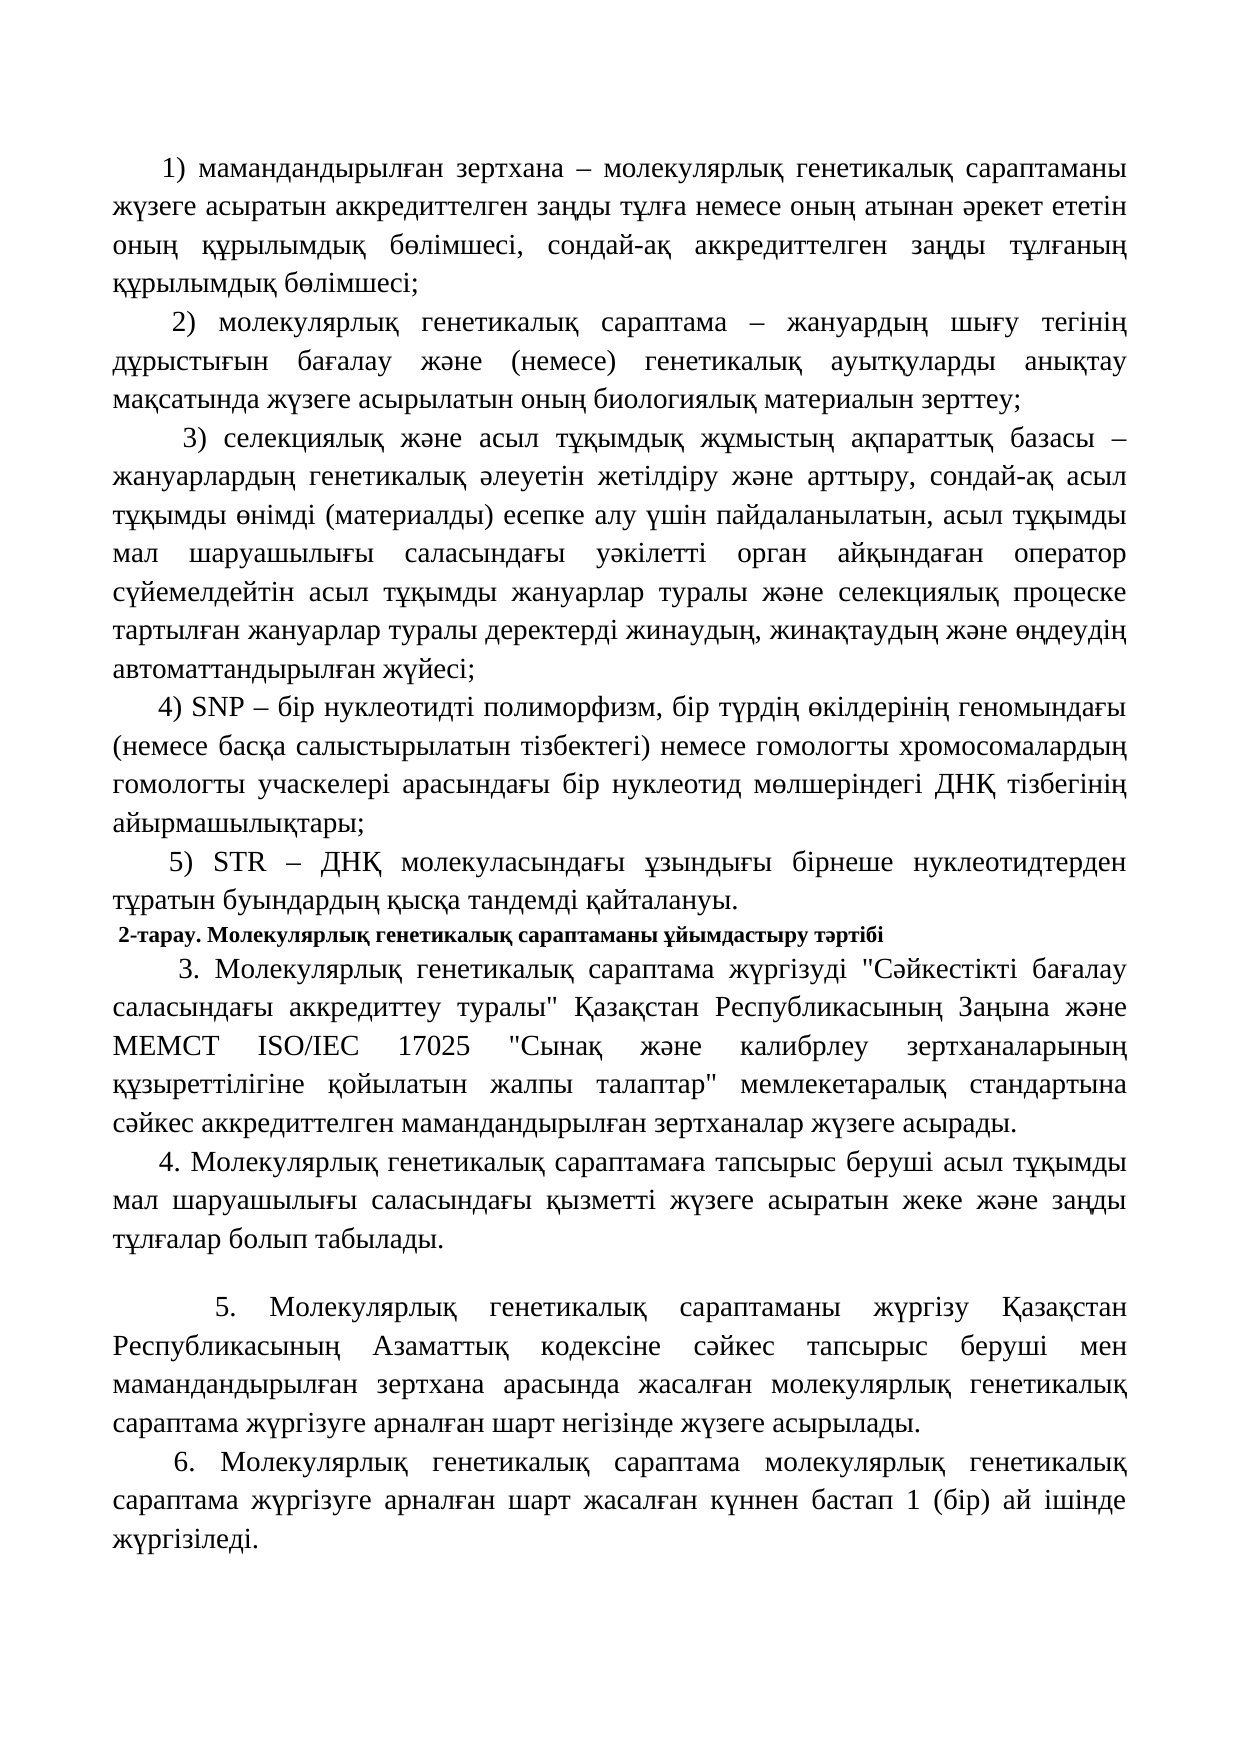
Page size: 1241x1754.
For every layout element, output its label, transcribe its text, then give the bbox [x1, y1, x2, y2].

text 3) селекциялық және асыл тұқымдық жұмыстың ақпараттық базасы – жануарлардың генетикалық әлеуетін жетілдіру және арттыру, сондай-ақ асыл тұқымды өнімді (материалды) есепке алу үшін пайдаланылатын, асыл тұқымды мал шаруашылығы саласындағы уәкілетті орган айқындаған оператор сүйемелдейтін асыл тұқымды жануарлар туралы және селекциялық процеске тартылған жануарлар туралы деректерді жинаудың, жинақтаудың және өңдеудің автоматтандырылған жүйесі; [112, 420, 1128, 684]
text 2-тарау. Молекулярлық генетикалық сараптаманы ұйымдастыру тәртібі [112, 921, 1128, 947]
text 1) мамандандырылған зертхана – молекулярлық генетикалық сараптаманы жүзеге асыратын аккредиттелген заңды тұлға немесе оның атынан әрекет ететін оның құрылымдық бөлімшесі, сондай-ақ аккредиттелген заңды тұлғаның құрылымдық бөлімшесі; [112, 150, 1128, 299]
text 6. Молекулярлық генетикалық сараптама молекулярлық генетикалық сараптама жүргізуге арналған шарт жасалған күннен бастап 1 (бір) ай ішінде жүргізіледі. [112, 1444, 1128, 1554]
text 2) молекулярлық генетикалық сараптама – жануардың шығу тегінің дұрыстығын бағалау және (немесе) генетикалық ауытқуларды анықтау мақсатында жүзеге асырылатын оның биологиялық материалын зерттеу; [112, 304, 1128, 415]
text 4) SNP – бір нуклеотидті полиморфизм, бір түрдің өкілдерінің геномындағы (немесе басқа салыстырылатын тізбектегі) немесе гомологты хромосомалардың гомологты учаскелері арасындағы бір нуклеотид мөлшеріндегі ДНҚ тізбегінің айырмашылықтары; [112, 689, 1128, 839]
text 5) STR – ДНҚ молекуласындағы ұзындығы бірнеше нуклеотидтерден тұратын буындардың қысқа тандемді қайталануы. [112, 844, 1128, 916]
text 3. Молекулярлық генетикалық сараптама жүргізуді "Сәйкестікті бағалау саласындағы аккредиттеу туралы" Қазақстан Республикасының Заңына және МЕМСТ ISO/IEC 17025 "Сынақ және калибрлеу зертханаларының құзыреттілігіне қойылатын жалпы талаптар" мемлекетаралық стандартына сәйкес аккредиттелген мамандандырылған зертханалар жүзеге асырады. [112, 951, 1128, 1139]
text 4. Молекулярлық генетикалық сараптамаға тапсырыс беруші асыл тұқымды мал шаруашылығы саласындағы қызметті жүзеге асыратын жеке және заңды тұлғалар болып табылады. [112, 1144, 1128, 1254]
text 5. Молекулярлық генетикалық сараптаманы жүргізу Қазақстан Республикасының Азаматтық кодексіне сәйкес тапсырыс беруші мен мамандандырылған зертхана арасында жасалған молекулярлық генетикалық сараптама жүргізуге арналған шарт негізінде жүзеге асырылады. [112, 1289, 1128, 1439]
